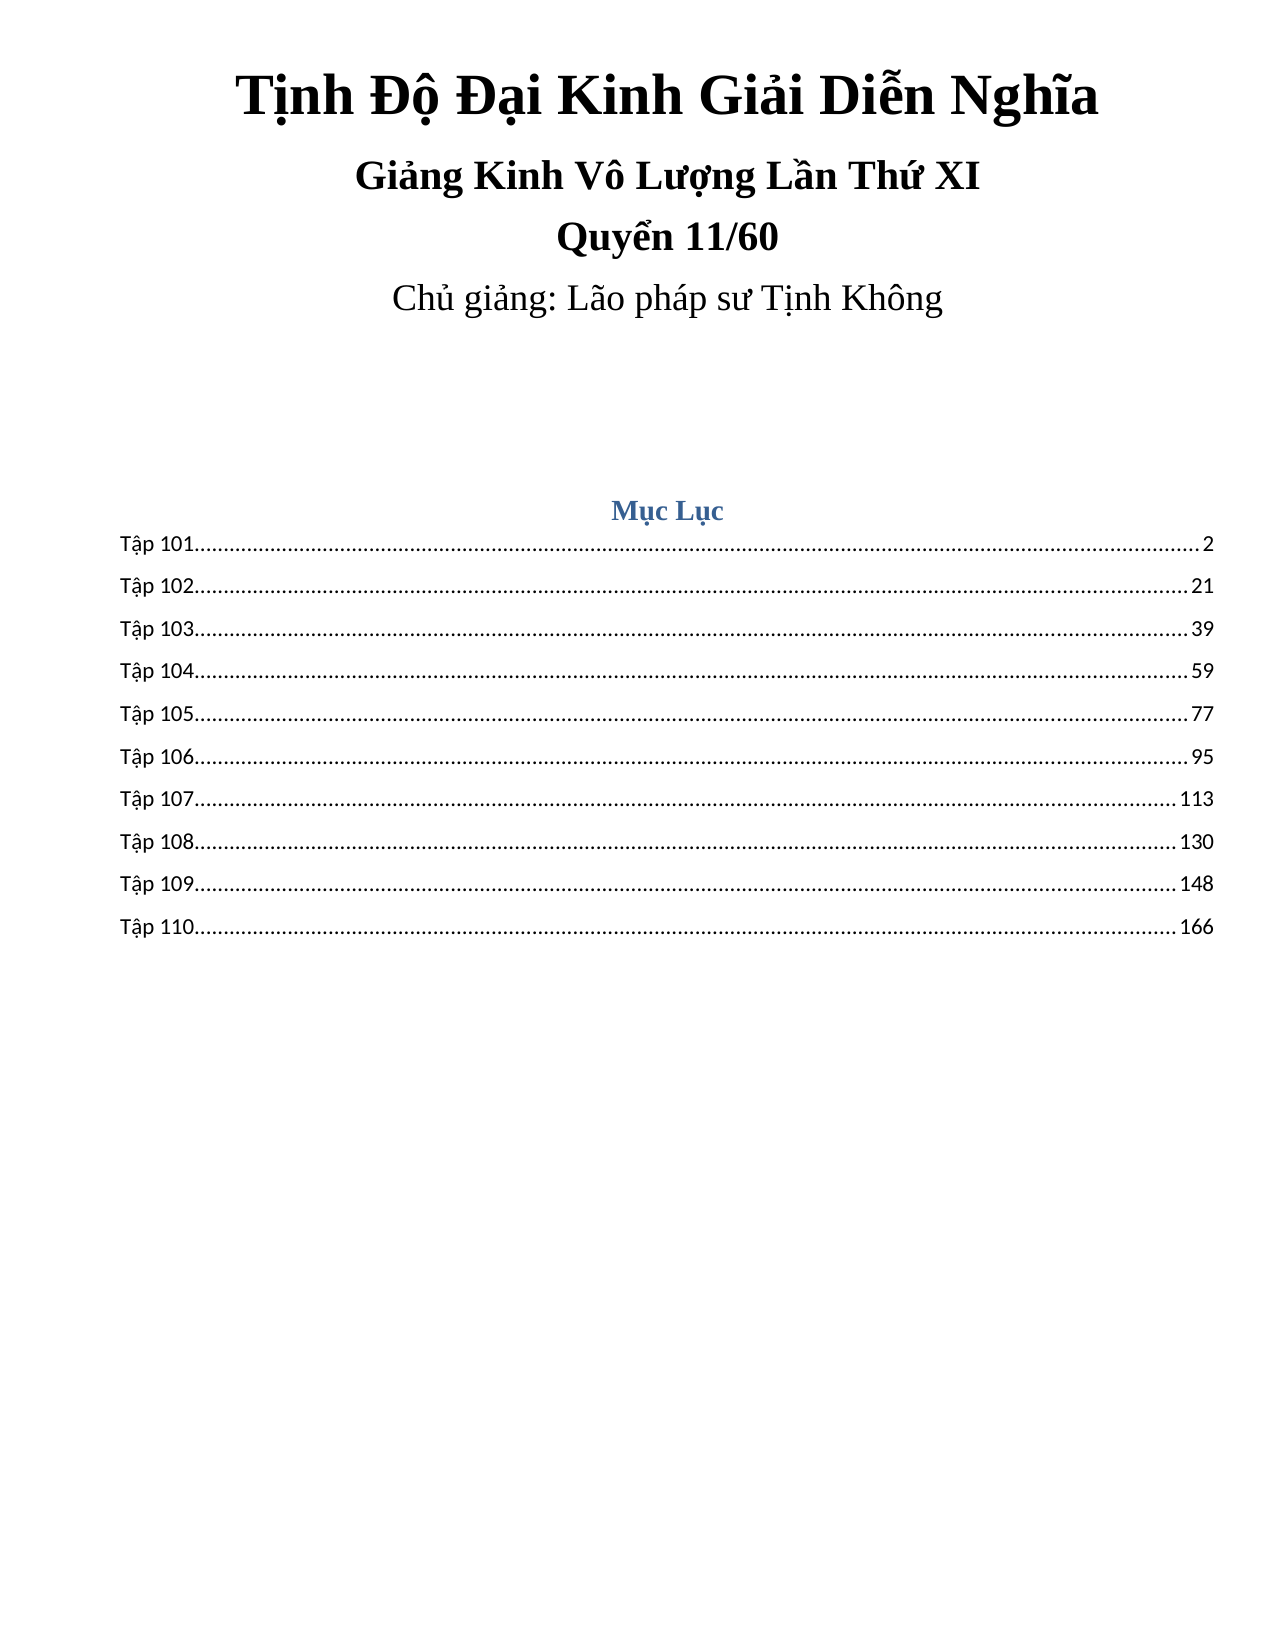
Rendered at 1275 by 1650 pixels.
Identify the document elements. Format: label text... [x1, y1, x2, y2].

text Quyển 11/60 [120, 218, 1215, 258]
text Giảng Kinh Vô Lượng Lần Thứ XI [120, 158, 1215, 197]
text Chủ giảng: Lão pháp sư Tịnh Không [120, 279, 1215, 318]
text Tịnh Độ Đại Kinh Giải Diễn Nghĩa [120, 60, 1215, 127]
